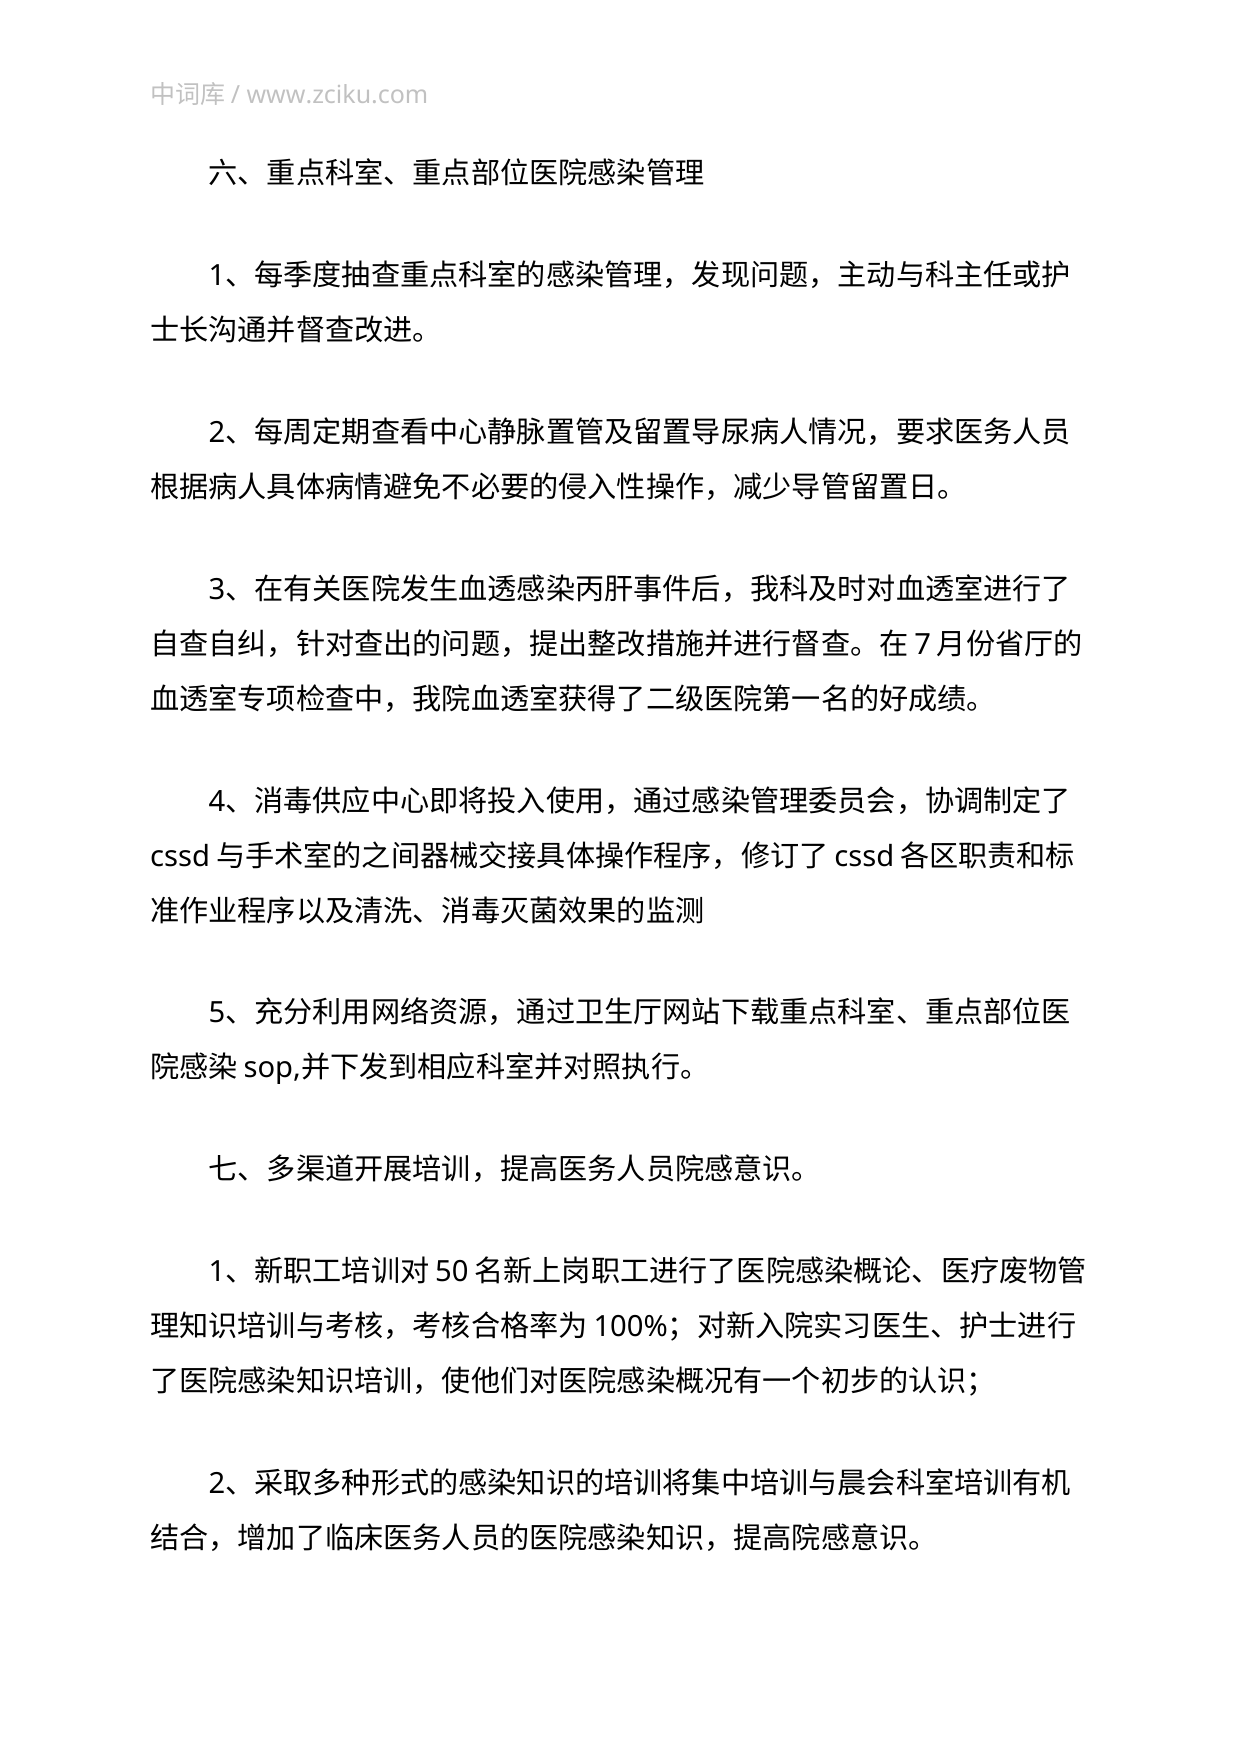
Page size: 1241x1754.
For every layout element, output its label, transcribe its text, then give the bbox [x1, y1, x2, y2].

text 六、重点科室、重点部位医院感染管理 [150, 150, 1090, 192]
text 1、每季度抽查重点科室的感染管理，发现问题，主动与科主任或护士长沟通并督查改进。 [150, 252, 1090, 349]
text 2、采取多种形式的感染知识的培训将集中培训与晨会科室培训有机结合，增加了临床医务人员的医院感染知识，提高院感意识。 [150, 1459, 1090, 1557]
text 2、每周定期查看中心静脉置管及留置导尿病人情况，要求医务人员根据病人具体病情避免不必要的侵入性操作，减少导管留置日。 [150, 408, 1090, 506]
text 5、充分利用网络资源，通过卫生厅网站下载重点科室、重点部位医院感染sop,并下发到相应科室并对照执行。 [150, 989, 1090, 1086]
text 七、多渠道开展培训，提高医务人员院感意识。 [150, 1146, 1090, 1188]
text 1、新职工培训对50名新上岗职工进行了医院感染概论、医疗废物管理知识培训与考核，考核合格率为100%；对新入院实习医生、护士进行了医院感染知识培训，使他们对医院感染概况有一个初步的认识； [150, 1248, 1090, 1400]
text 3、在有关医院发生血透感染丙肝事件后，我科及时对血透室进行了自查自纠，针对查出的问题，提出整改措施并进行督查。在7月份省厅的血透室专项检查中，我院血透室获得了二级医院第一名的好成绩。 [150, 565, 1090, 718]
text 4、消毒供应中心即将投入使用，通过感染管理委员会，协调制定了cssd与手术室的之间器械交接具体操作程序，修订了cssd各区职责和标准作业程序以及清洗、消毒灭菌效果的监测 [150, 777, 1090, 929]
